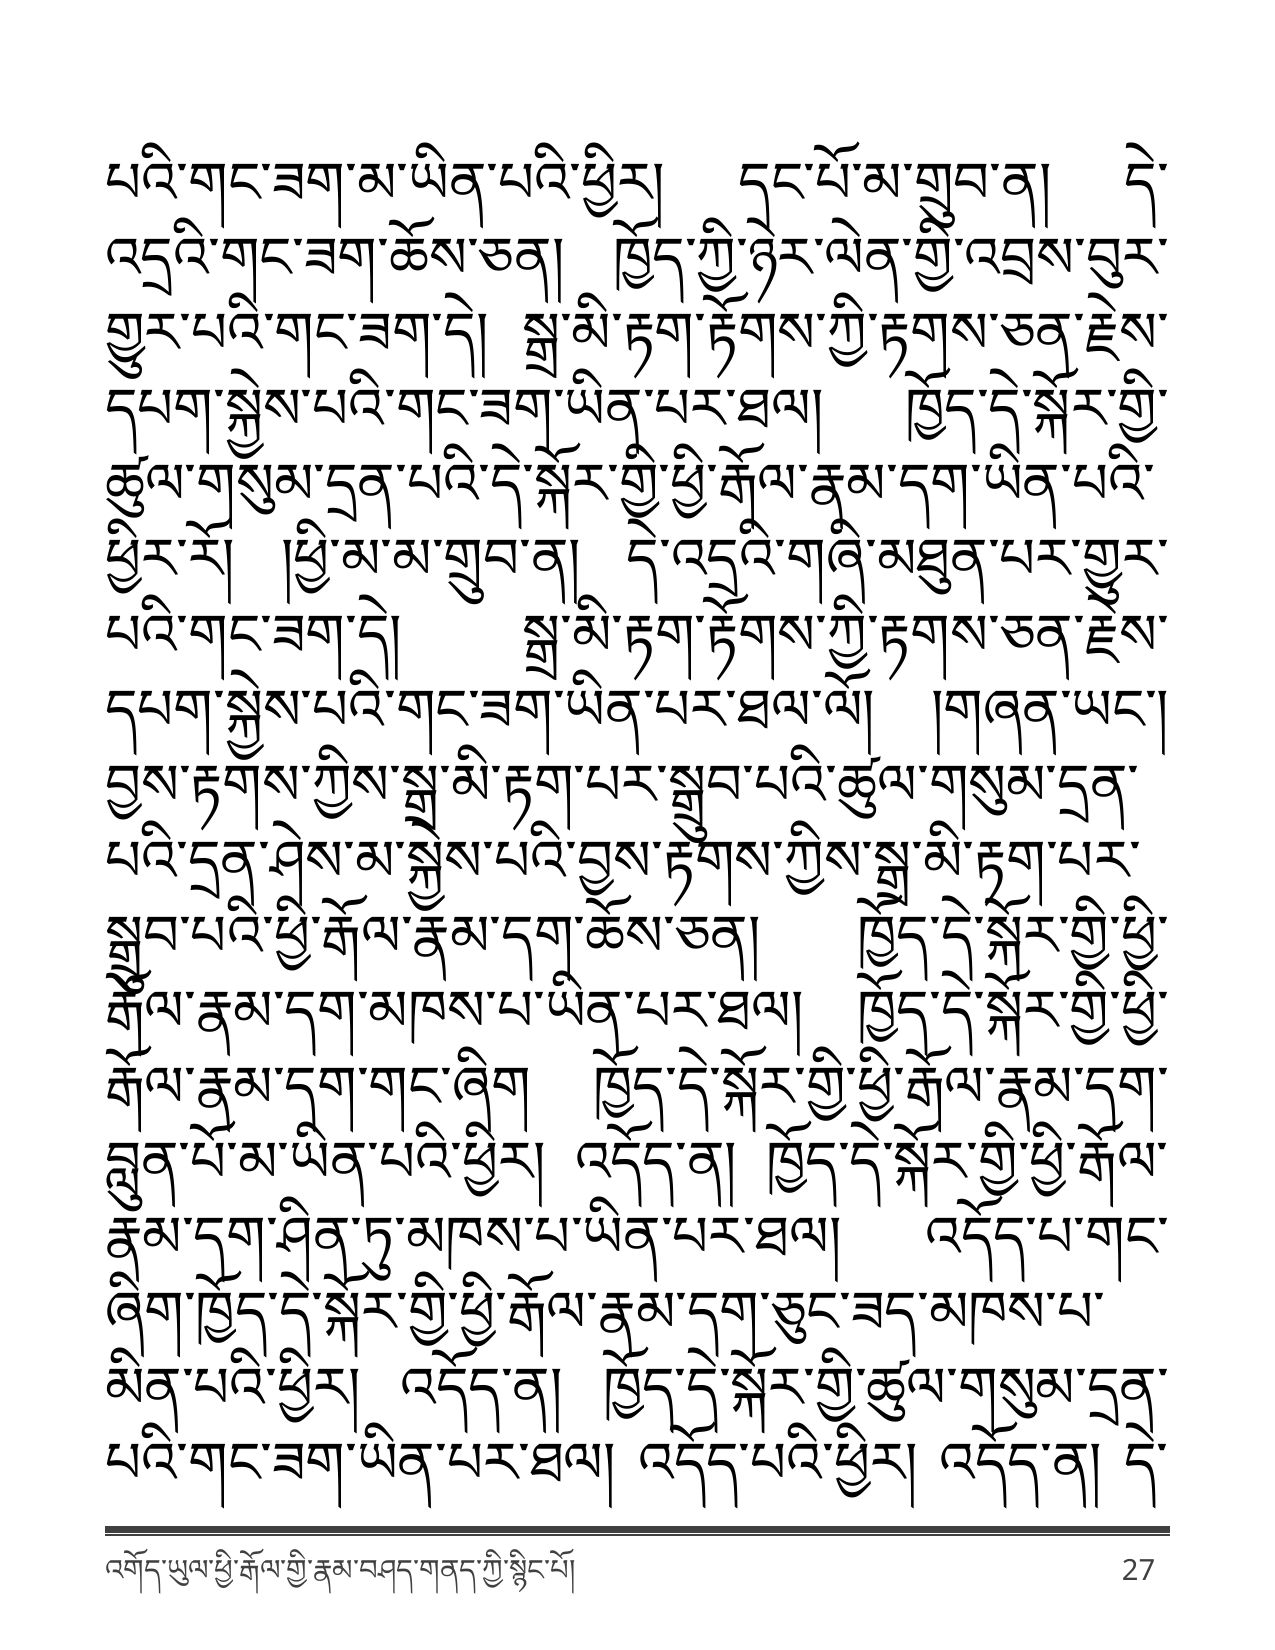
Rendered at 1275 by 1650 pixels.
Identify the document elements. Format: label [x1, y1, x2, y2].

text [105, 150, 1170, 1496]
